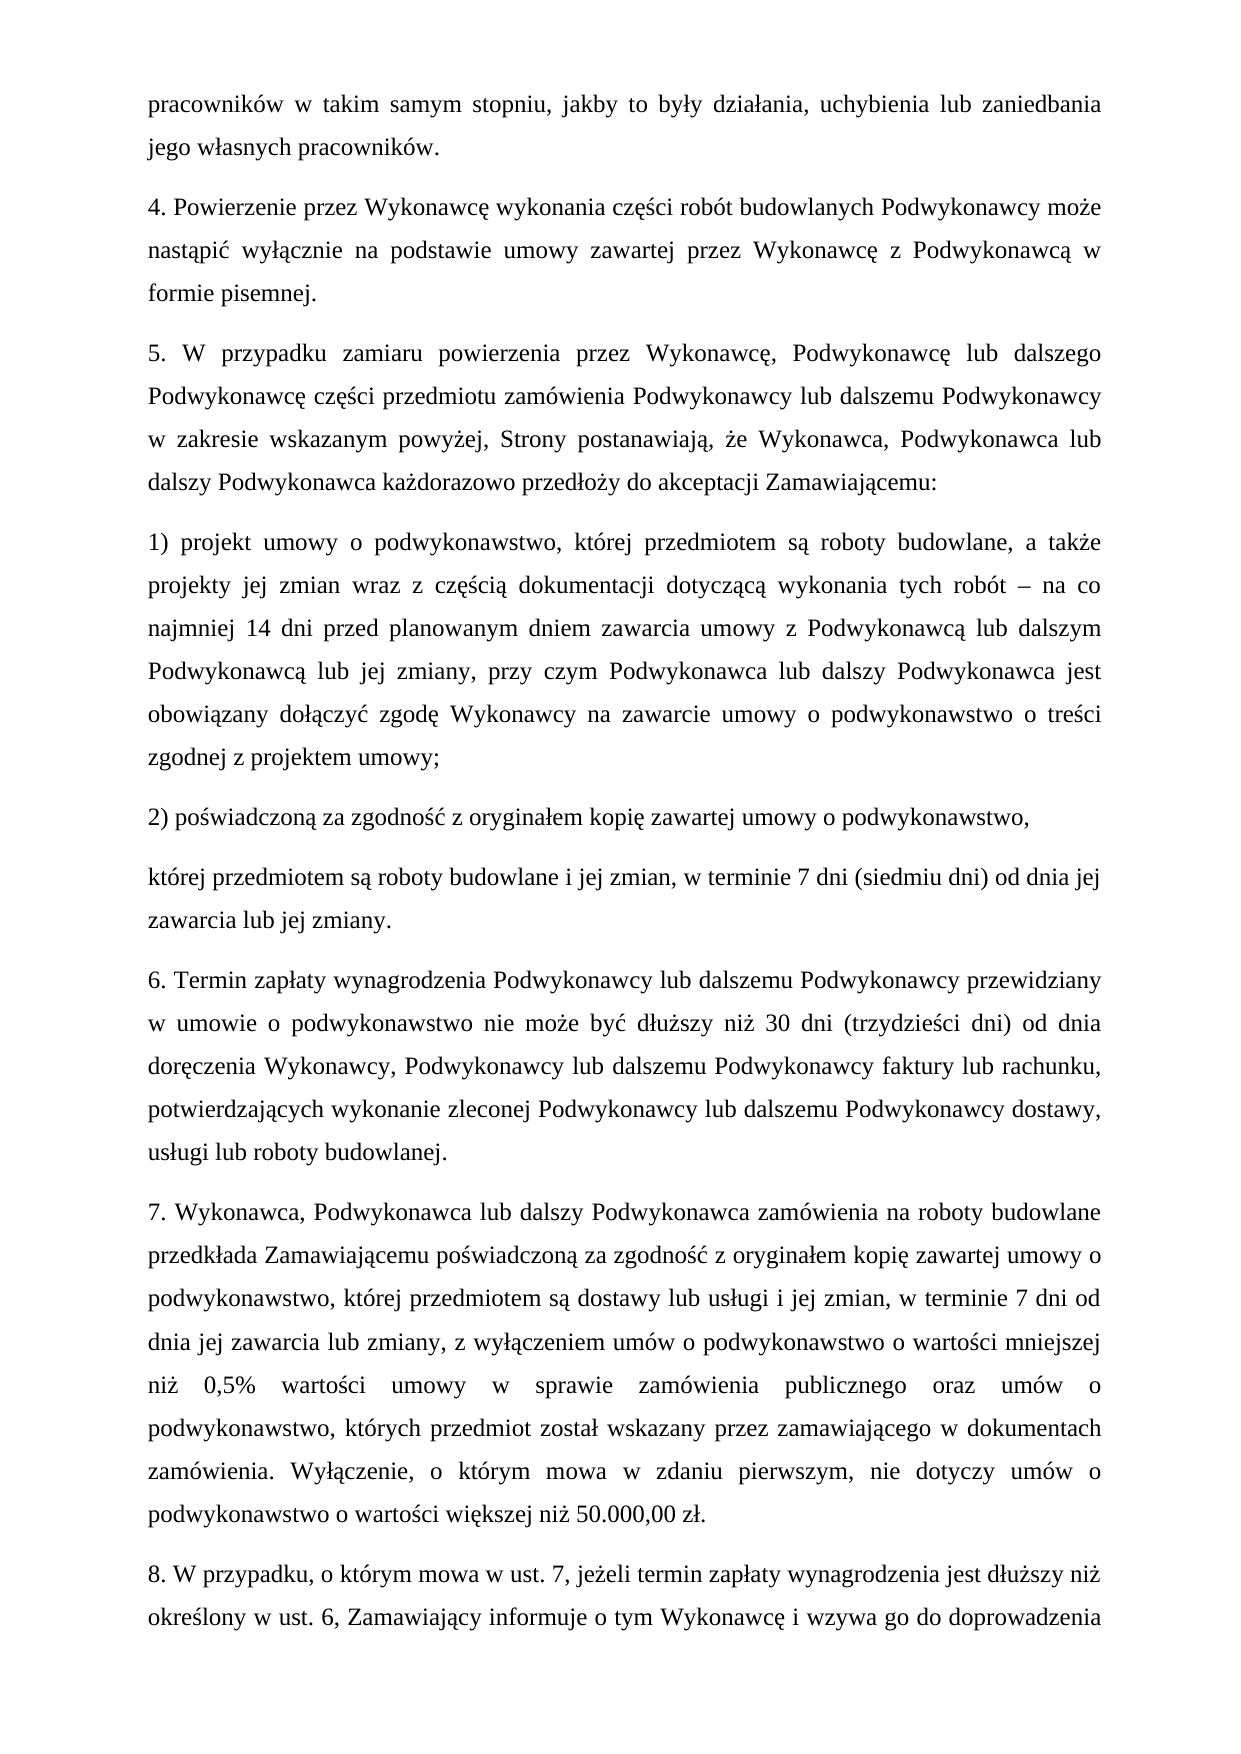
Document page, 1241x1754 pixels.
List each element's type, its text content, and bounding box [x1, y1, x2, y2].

text 7. Wykonawca, Podwykonawca lub dalszy Podwykonawca zamówienia na roboty budowlane przedkłada Zamawiającemu poświadczoną za zgodność z oryginałem kopię zawartej umowy o podwykonawstwo, której przedmiotem są dostawy lub usługi i jej zmian, w terminie 7 dni od dnia jej zawarcia lub zmiany, z wyłączeniem umów o podwykonawstwo o wartości mniejszej niż 0,5% wartości umowy w sprawie zamówienia publicznego oraz umów o podwykonawstwo, których przedmiot został wskazany przez zamawiającego w dokumentach zamówienia. Wyłączenie, o którym mowa w zdaniu pierwszym, nie dotyczy umów o podwykonawstwo o wartości większej niż 50.000,00 zł. [148, 1197, 1102, 1528]
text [148, 89, 1102, 161]
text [148, 1559, 1102, 1631]
text 6. Termin zapłaty wynagrodzenia Podwykonawcy lub dalszemu Podwykonawcy przewidziany w umowie o podwykonawstwo nie może być dłuższy niż 30 dni (trzydzieści dni) od dnia doręczenia Wykonawcy, Podwykonawcy lub dalszemu Podwykonawcy faktury lub rachunku, potwierdzających wykonanie zleconej Podwykonawcy lub dalszemu Podwykonawcy dostawy, usługi lub roboty budowlanej. [148, 965, 1102, 1166]
text 4. Powierzenie przez Wykonawcę wykonania części robót budowlanych Podwykonawcy może nastąpić wyłącznie na podstawie umowy zawartej przez Wykonawcę z Podwykonawcą w formie pisemnej. [148, 192, 1102, 307]
text 1) projekt umowy o podwykonawstwo, której przedmiotem są roboty budowlane, a także projekty jej zmian wraz z częścią dokumentacji dotyczącą wykonania tych robót – na co najmniej 14 dni przed planowanym dniem zawarcia umowy z Podwykonawcą lub dalszym Podwykonawcą lub jej zmiany, przy czym Podwykonawca lub dalszy Podwykonawca jest obowiązany dołączyć zgodę Wykonawcy na zawarcie umowy o podwykonawstwo o treści zgodnej z projektem umowy; [148, 527, 1102, 771]
text 2) poświadczoną za zgodność z oryginałem kopię zawartej umowy o podwykonawstwo, [148, 802, 1102, 831]
text której przedmiotem są roboty budowlane i jej zmian, w terminie 7 dni (siedmiu dni) od dnia jej zawarcia lub jej zmiany. [148, 862, 1102, 934]
text 5. W przypadku zamiaru powierzenia przez Wykonawcę, Podwykonawcę lub dalszego Podwykonawcę części przedmiotu zamówienia Podwykonawcy lub dalszemu Podwykonawcy w zakresie wskazanym powyżej, Strony postanawiają, że Wykonawca, Podwykonawca lub dalszy Podwykonawca każdorazowo przedłoży do akceptacji Zamawiającemu: [148, 338, 1102, 496]
